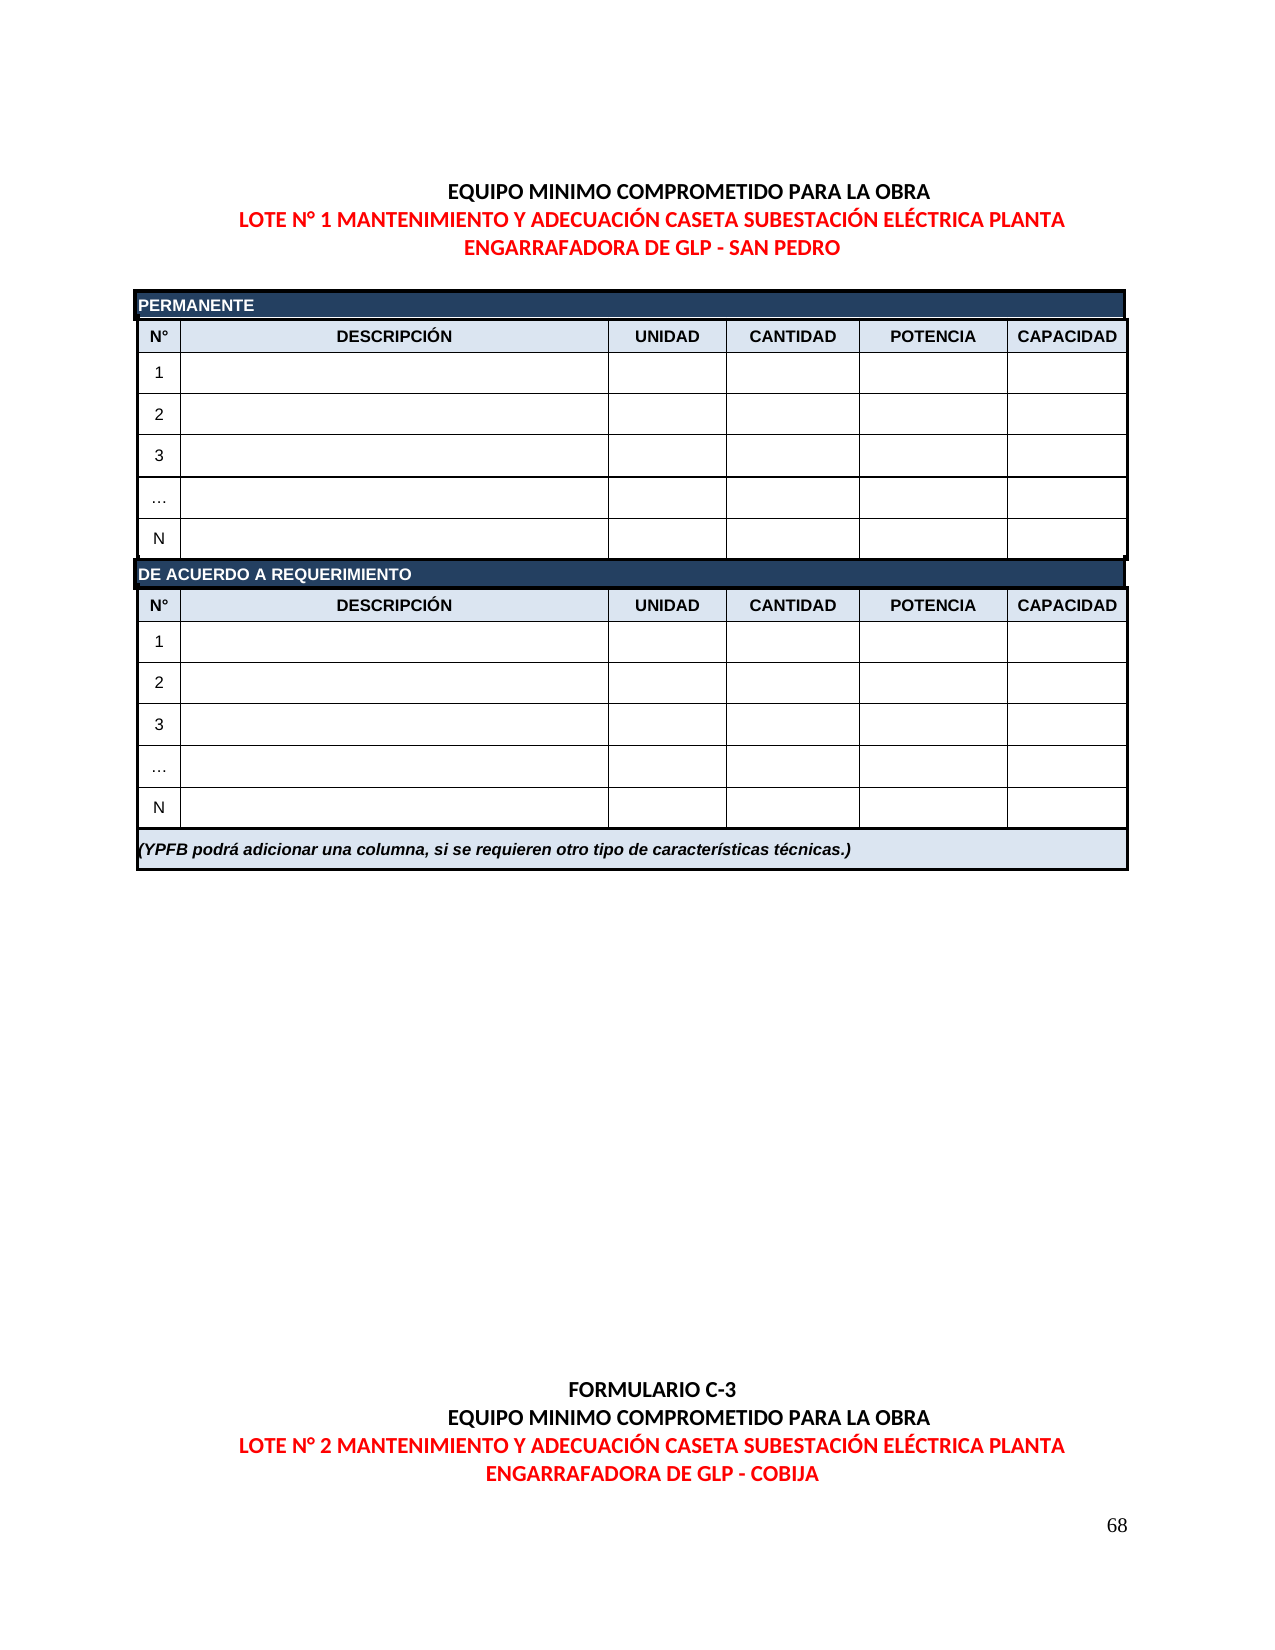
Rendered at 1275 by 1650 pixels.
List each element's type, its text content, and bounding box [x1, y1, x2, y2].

text FORMULARIO C-3 [177, 1375, 1127, 1403]
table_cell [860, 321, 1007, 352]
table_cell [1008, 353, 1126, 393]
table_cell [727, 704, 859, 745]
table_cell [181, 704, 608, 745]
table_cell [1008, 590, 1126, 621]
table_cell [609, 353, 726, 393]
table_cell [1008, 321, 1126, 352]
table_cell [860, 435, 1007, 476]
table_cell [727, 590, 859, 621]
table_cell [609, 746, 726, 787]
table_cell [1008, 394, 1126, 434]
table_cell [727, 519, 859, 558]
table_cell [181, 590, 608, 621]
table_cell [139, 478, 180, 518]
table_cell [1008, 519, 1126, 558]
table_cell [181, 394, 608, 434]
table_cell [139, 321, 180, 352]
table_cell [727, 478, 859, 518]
text LOTE N° 1 MANTENIMIENTO Y ADECUACIÓN CASETA SUBESTACIÓN ELÉCTRICA PLANTA ENGARRAFADORA DE GLP - SAN PEDRO [177, 205, 1127, 261]
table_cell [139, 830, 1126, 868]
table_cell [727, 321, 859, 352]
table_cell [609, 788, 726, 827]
text EQUIPO MINIMO COMPROMETIDO PARA LA OBRA [177, 177, 1127, 205]
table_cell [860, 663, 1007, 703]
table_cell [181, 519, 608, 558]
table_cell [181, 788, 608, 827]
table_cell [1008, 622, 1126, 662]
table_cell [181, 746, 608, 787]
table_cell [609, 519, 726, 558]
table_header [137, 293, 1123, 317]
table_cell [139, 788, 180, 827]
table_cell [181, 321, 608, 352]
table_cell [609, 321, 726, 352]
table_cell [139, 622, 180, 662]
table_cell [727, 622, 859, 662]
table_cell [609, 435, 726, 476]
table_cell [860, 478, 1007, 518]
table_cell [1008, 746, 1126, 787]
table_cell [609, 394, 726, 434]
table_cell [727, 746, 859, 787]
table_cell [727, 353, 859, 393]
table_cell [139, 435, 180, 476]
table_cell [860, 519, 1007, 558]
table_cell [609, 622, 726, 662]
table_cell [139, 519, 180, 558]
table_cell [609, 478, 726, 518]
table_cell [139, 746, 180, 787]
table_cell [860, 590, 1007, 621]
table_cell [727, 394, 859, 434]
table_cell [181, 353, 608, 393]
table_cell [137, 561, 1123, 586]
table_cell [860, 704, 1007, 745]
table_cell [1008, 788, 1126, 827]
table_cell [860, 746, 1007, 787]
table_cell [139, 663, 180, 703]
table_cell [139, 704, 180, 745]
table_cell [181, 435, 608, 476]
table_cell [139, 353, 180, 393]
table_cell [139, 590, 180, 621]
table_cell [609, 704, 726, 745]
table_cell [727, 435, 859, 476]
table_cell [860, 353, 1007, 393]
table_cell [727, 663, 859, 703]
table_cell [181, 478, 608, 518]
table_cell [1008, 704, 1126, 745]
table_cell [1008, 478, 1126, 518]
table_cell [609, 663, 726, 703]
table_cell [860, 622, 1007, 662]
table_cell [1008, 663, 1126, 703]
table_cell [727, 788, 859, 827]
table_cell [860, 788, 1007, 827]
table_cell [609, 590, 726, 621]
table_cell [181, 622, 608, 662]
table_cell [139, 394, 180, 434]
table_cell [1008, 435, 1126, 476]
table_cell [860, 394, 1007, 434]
text EQUIPO MINIMO COMPROMETIDO PARA LA OBRA [177, 1403, 1127, 1431]
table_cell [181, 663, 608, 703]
text LOTE N° 2 MANTENIMIENTO Y ADECUACIÓN CASETA SUBESTACIÓN ELÉCTRICA PLANTA ENGARRAFADORA DE GLP - COBIJA [177, 1431, 1127, 1487]
